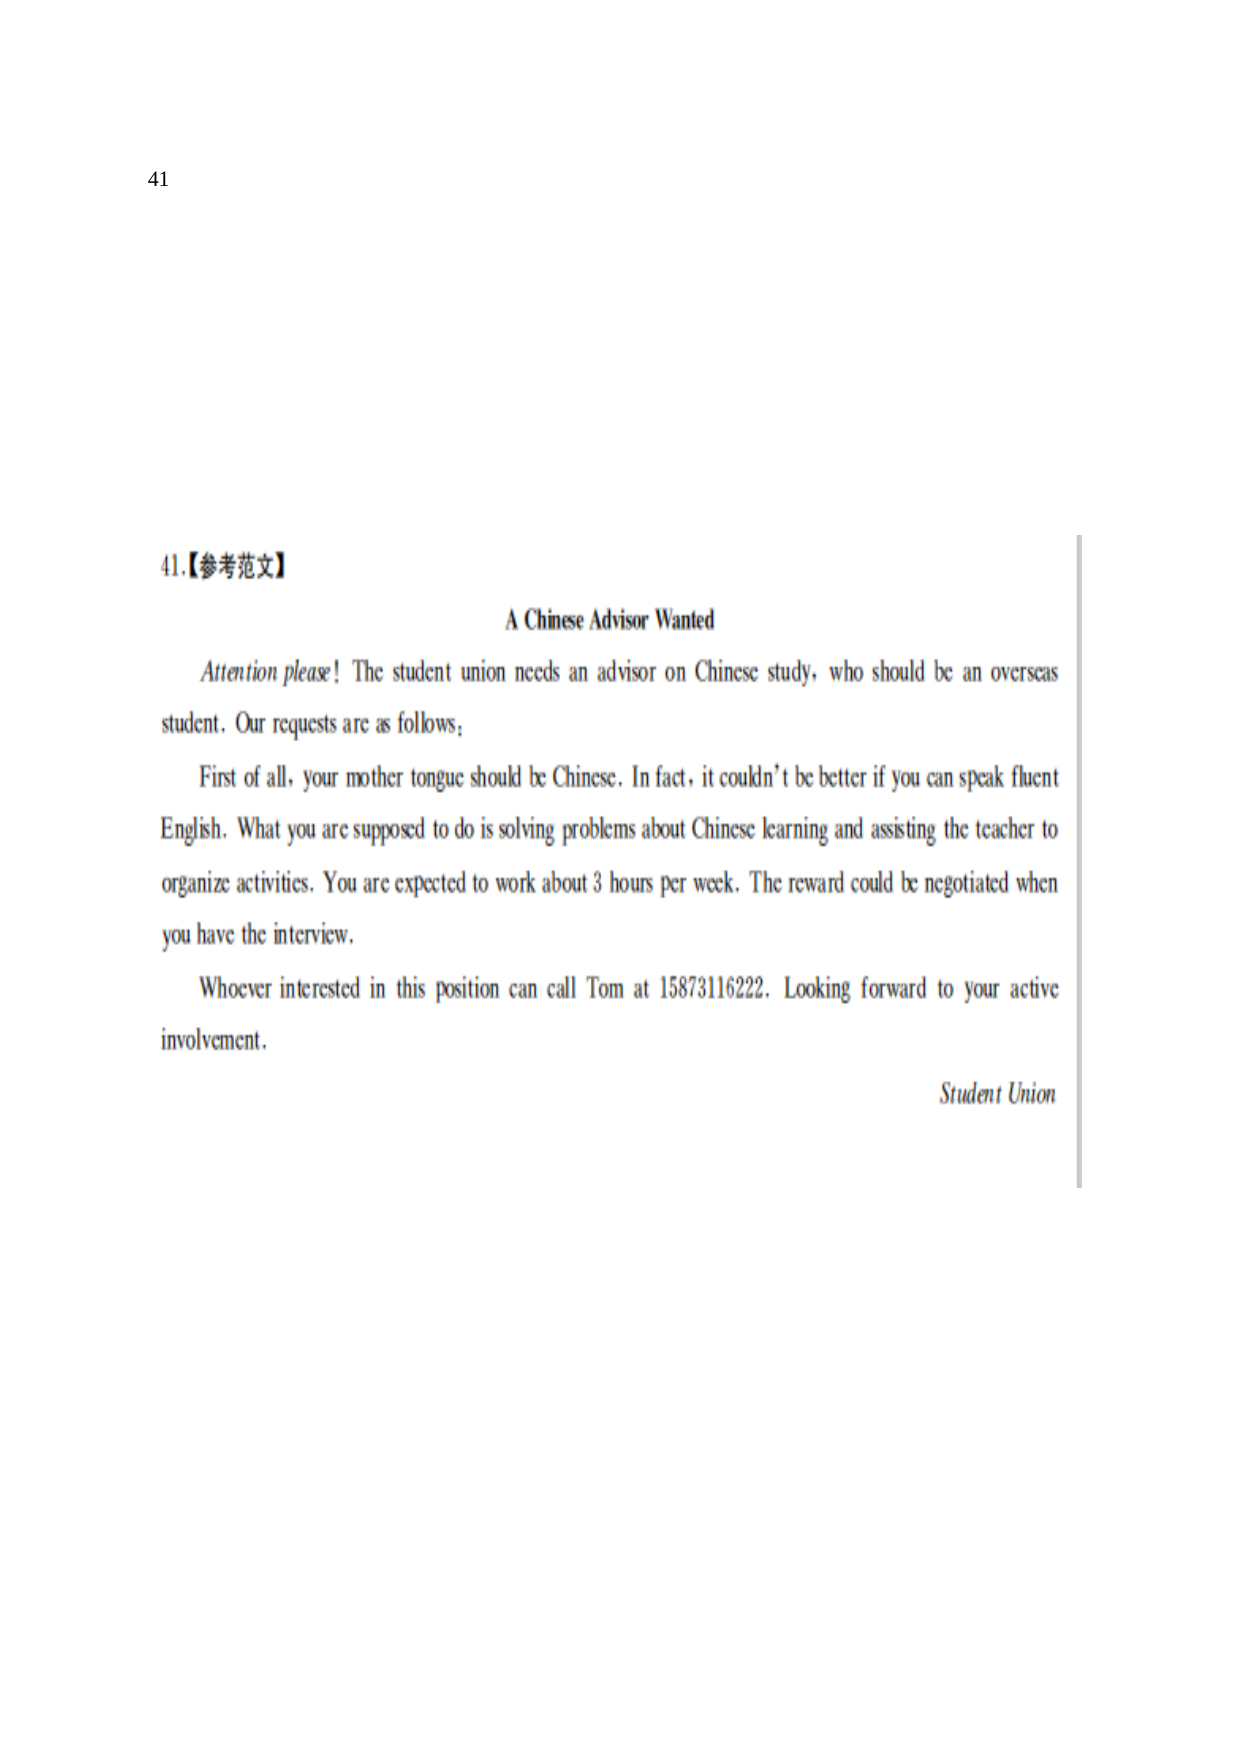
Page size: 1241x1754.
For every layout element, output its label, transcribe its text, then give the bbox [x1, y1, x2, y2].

picture [147, 535, 1082, 1188]
